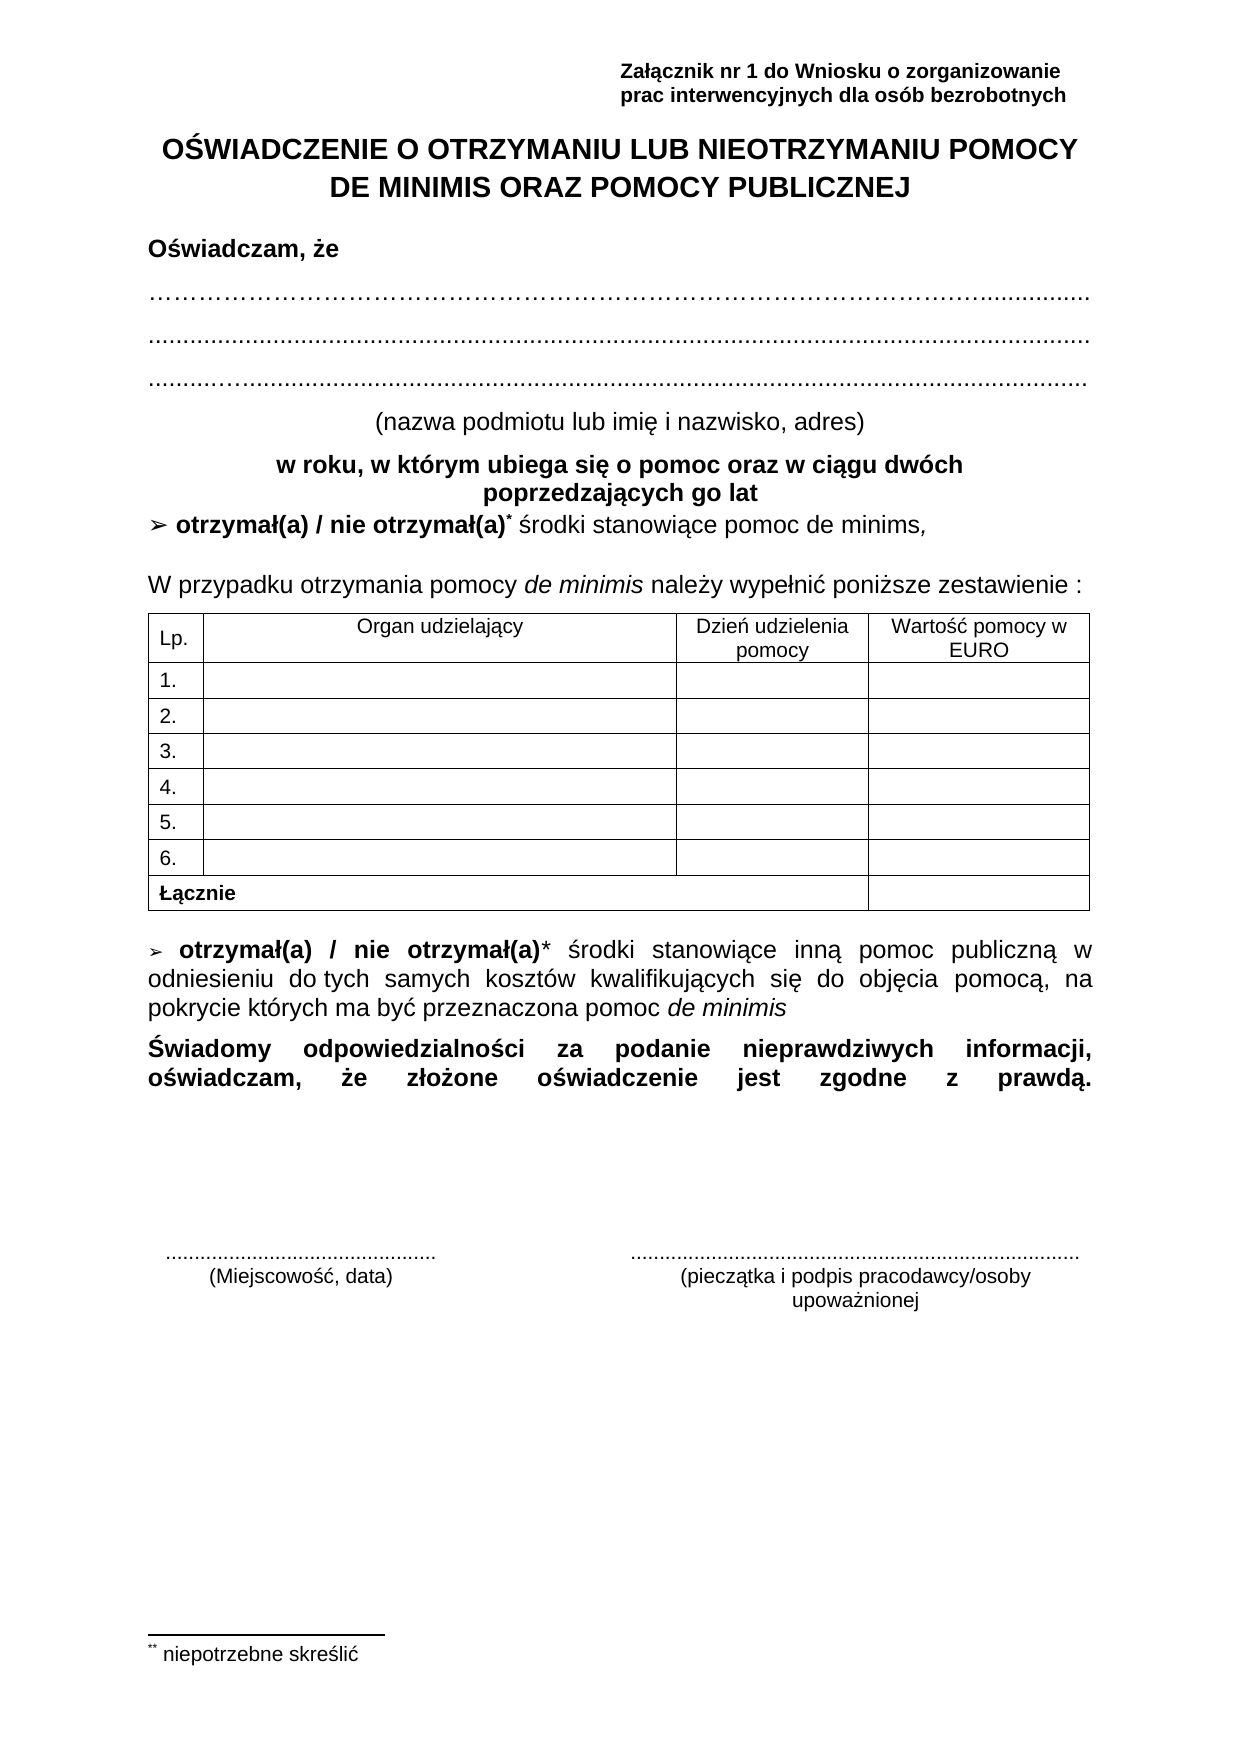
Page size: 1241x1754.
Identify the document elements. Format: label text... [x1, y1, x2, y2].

table_cell Łącznie [149, 876, 868, 910]
table_cell [869, 840, 1089, 874]
table_cell 5. [149, 805, 203, 839]
text (nazwa podmiotu lub imię i nazwisko, adres) [148, 407, 1093, 435]
table_cell 2. [149, 699, 203, 733]
table_cell [677, 699, 868, 733]
table_cell [677, 734, 868, 768]
text …………………………………………………………………………………….…................ ........................................................................................................................................ ..........….......................................................................................................................... [148, 277, 1093, 392]
table_cell [869, 734, 1089, 768]
text w roku, w którym ubiega się o pomoc oraz w ciągu dwóch poprzedzających go lat [148, 450, 1093, 507]
table_cell 1. [149, 663, 203, 697]
text Oświadczam, że [148, 234, 1093, 263]
table_cell [204, 805, 676, 839]
table_cell [677, 769, 868, 804]
text W przypadku otrzymania pomocy de minimis należy wypełnić poniższe zestawienie : [148, 570, 1093, 599]
table_cell [869, 876, 1089, 910]
table_cell [204, 734, 676, 768]
table_header Dzień udzielenia pomocy [677, 614, 868, 662]
table_header Wartość pomocy w EURO [869, 614, 1089, 662]
table_cell [677, 663, 868, 697]
subtitle OŚWIADCZENIE O OTRZYMANIU LUB NIEOTRZYMANIU POMOCY DE MINIMIS ORAZ POMOCY PUBLICZNEJ [148, 132, 1093, 204]
table_cell [677, 805, 868, 839]
text Załącznik nr 1 do Wniosku o zorganizowanie prac interwencyjnych dla osób bezrobotnych [620, 59, 1093, 107]
table_header Organ udzielający [204, 614, 676, 662]
table_cell [204, 769, 676, 804]
table_header .............................................................................. (pieczątka i podpis pracodawcy/osoby upoważnionej [619, 1178, 1093, 1312]
table_header Lp. [149, 614, 203, 662]
table_cell 4. [149, 769, 203, 804]
table_cell [869, 663, 1089, 697]
table_cell [869, 699, 1089, 733]
table_cell [869, 805, 1089, 839]
text ➢ otrzymał(a) / nie otrzymał(a)* środki stanowiące pomoc de minims, [148, 507, 1093, 541]
table_cell [204, 663, 676, 697]
text ➢ otrzymał(a) / nie otrzymał(a)* środki stanowiące inną pomoc publiczną w odniesieniu do tych samych kosztów kwalifikujących się do objęcia pomocą, na pokrycie których ma być przeznaczona pomoc de minimis [148, 935, 1093, 1021]
table_cell [869, 769, 1089, 804]
text Świadomy odpowiedzialności za podanie nieprawdziwych informacji, oświadczam, że złożone oświadczenie jest zgodne z prawdą. [148, 1034, 1093, 1178]
table_header ............................................... (Miejscowość, data) [148, 1178, 618, 1312]
table_cell 6. [149, 840, 203, 874]
table_cell [677, 840, 868, 874]
table_cell 3. [149, 734, 203, 768]
table_cell [204, 840, 676, 874]
table_cell [204, 699, 676, 733]
